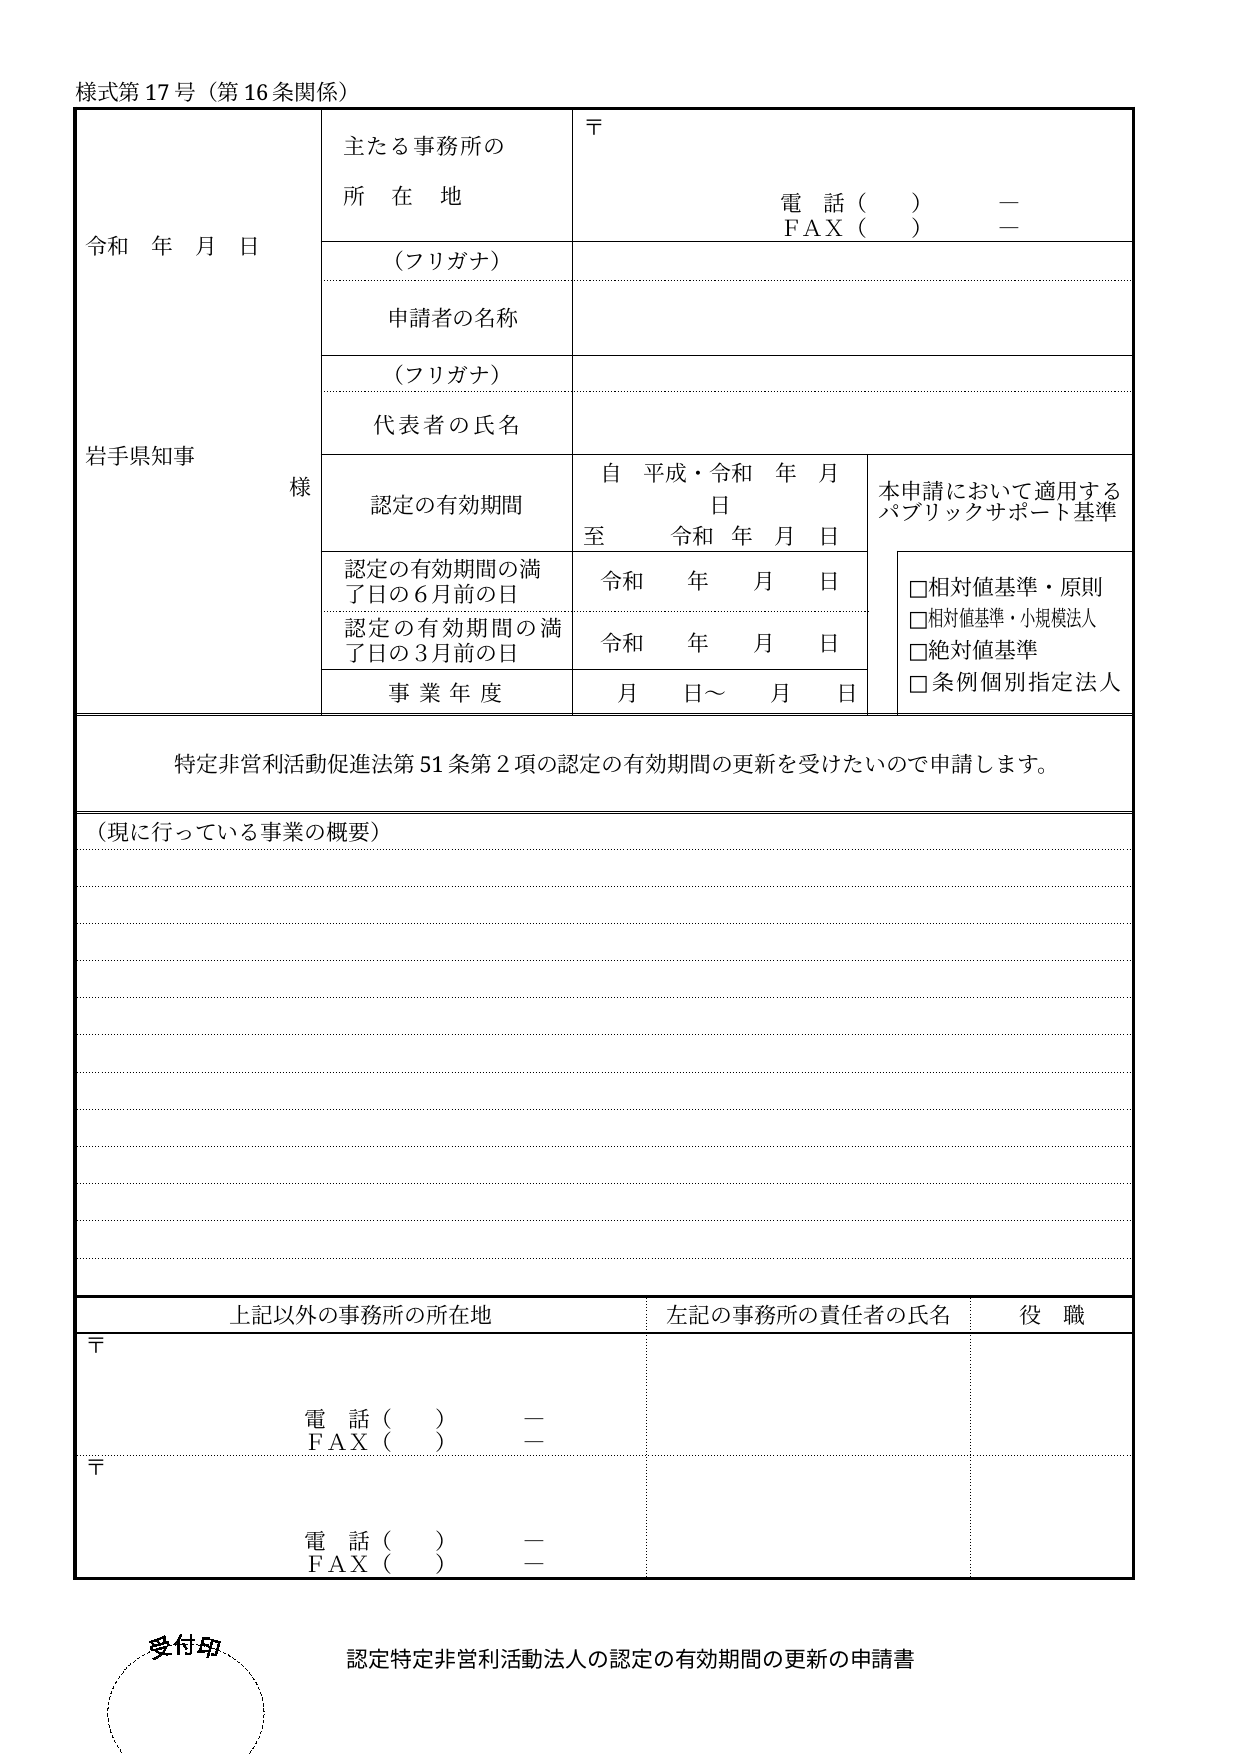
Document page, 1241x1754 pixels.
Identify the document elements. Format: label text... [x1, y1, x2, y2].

table_cell [573, 356, 1132, 391]
table_cell 上記以外の事務所の所在地 [77, 1298, 646, 1332]
table_cell 認定の有効期間の満了日の６月前の日 [322, 552, 572, 611]
table_cell [971, 1455, 1132, 1577]
table_cell 特定非営利活動促進法第51条第２項の認定の有効期間の更新を受けたいので申請します。 [77, 716, 1132, 811]
table_cell （現に行っている事業の概要） [77, 814, 1132, 848]
table_cell [77, 1109, 1132, 1146]
table_cell [646, 1455, 971, 1577]
table_cell （フリガナ） [322, 356, 572, 391]
table_cell [77, 1146, 1132, 1183]
table_cell □相対値基準・原則 □相対値基準・小規模法人 □絶対値基準 □条例個別指定法人 [898, 552, 1132, 712]
table_cell 月 日～ 月 日 [573, 670, 867, 712]
table_cell 役 職 [971, 1298, 1132, 1332]
table_cell [77, 1072, 1132, 1109]
table_cell 令和 年 月 日 [573, 611, 867, 669]
table_cell 〒 電 話（ ） ― ＦＡＸ（ ） ― [77, 1455, 646, 1577]
table_cell 令和 年 月 日 [573, 552, 867, 611]
table_cell 左記の事務所の責任者の氏名 [646, 1298, 971, 1332]
text 認定特定非営利活動法人の認定の有効期間の更新の申請書 [75, 1642, 1165, 1674]
table_header 主たる事務所の 所在地 [322, 110, 572, 241]
table_header 〒 電 話（ ） ― ＦＡＸ（ ） ― [573, 110, 1132, 241]
table_cell 認定の有効期間の満了日の３月前の日 [322, 611, 572, 669]
table_cell [77, 886, 1132, 923]
table_cell （フリガナ） [322, 242, 572, 280]
table_cell [77, 849, 1132, 886]
table_cell 認定の有効期間 [322, 455, 572, 551]
table_cell [77, 1220, 1132, 1257]
table_cell [573, 242, 1132, 280]
table_cell [971, 1334, 1132, 1455]
table_cell [77, 1258, 1132, 1295]
table_cell 事 業 年 度 [322, 670, 572, 712]
table_cell 代表者の氏名 [322, 391, 572, 454]
table_cell [75, 1580, 1134, 1588]
table_cell 本申請において適用するパブリックサポート基準 [868, 455, 1132, 551]
table_cell 自 平成・令和 年 月 日 至 令和 年 月 日 [573, 455, 867, 551]
table_cell [868, 552, 897, 712]
table_header 令和 年 月 日 岩手県知事 様 [77, 110, 321, 712]
table_cell [573, 280, 1132, 355]
table_cell [573, 391, 1132, 454]
text 様式第17号（第16条関係） [75, 75, 1165, 107]
table_cell [77, 923, 1132, 960]
table_cell [77, 1183, 1132, 1220]
table_cell 申請者の名称 [322, 280, 572, 355]
table_cell [77, 1034, 1132, 1072]
table_cell [646, 1334, 971, 1455]
table_cell [77, 960, 1132, 997]
table_cell [77, 997, 1132, 1034]
table_cell 〒 電 話（ ） ― ＦＡＸ（ ） ― [77, 1334, 646, 1455]
